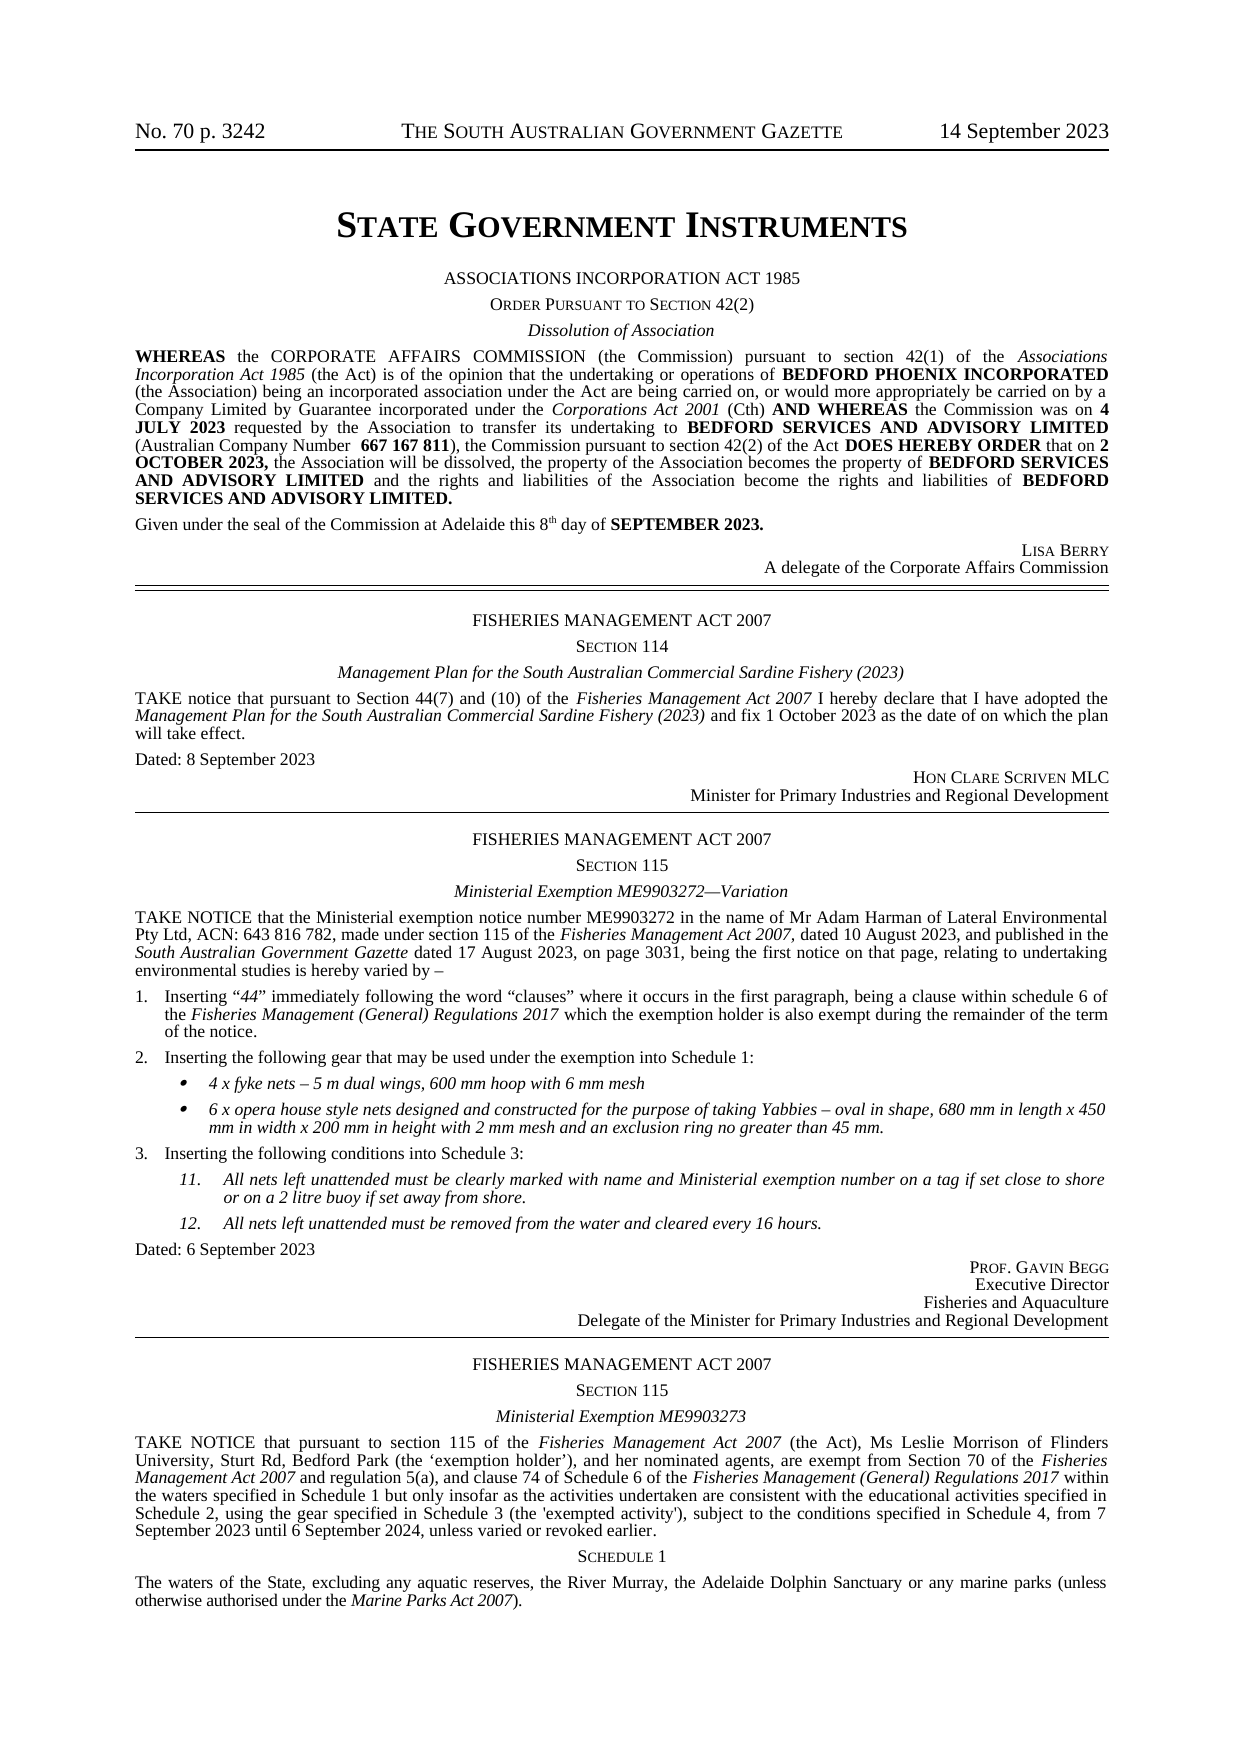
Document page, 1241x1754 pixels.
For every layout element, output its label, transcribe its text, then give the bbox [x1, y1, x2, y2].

text TAKE NOTICE that pursuant to section 115 of the Fisheries Management Act 2007 (the Act), Ms Leslie Morrison of Flinders University, Sturt Rd, Bedford Park (the ‘exemption holder’), and her nominated agents, are exempt from Section 70 of the Fisheries Management Act 2007 and regulation 5(a), and clause 74 of Schedule 6 of the Fisheries Management (General) Regulations 2017 within the waters specified in Schedule 1 but only insofar as the activities undertaken are consistent with the educational activities specified in Schedule 2, using the gear specified in Schedule 3 (the 'exempted activity'), subject to the conditions specified in Schedule 4, from 7 September 2023 until 6 September 2024, unless varied or revoked earlier. [135, 1434, 1109, 1540]
list Inserting “44” immediately following the word “clauses” where it occurs in the first paragraph, being a clause within schedule 6 of the Fisheries Management (General) Regulations 2017 which the exemption holder is also exempt during the remainder of the term of the notice. [135, 988, 1109, 1041]
text Delegate of the Minister for Primary Industries and Regional Development [135, 1312, 1109, 1330]
text 12. All nets left unattended must be removed from the water and cleared every 16 hours. [179, 1215, 1109, 1233]
list 4 x fyke nets – 5 m dual wings, 600 mm hoop with 6 mm mesh [179, 1076, 1109, 1093]
title Schedule 1 [135, 1549, 1109, 1566]
list 6 x opera house style nets designed and constructed for the purpose of taking Yabbies – oval in shape, 680 mm in length x 450 mm in width x 200 mm in height with 2 mm mesh and an exclusion ring no greater than 45 mm. [179, 1102, 1109, 1137]
text Hon Clare Scriven MLC [135, 769, 1109, 787]
subtitle State Government Instruments [135, 208, 1109, 245]
list Inserting the following conditions into Schedule 3: [135, 1145, 1109, 1163]
subtitle Fisheries Management Act 2007 [135, 612, 1109, 629]
text TAKE notice that pursuant to Section 44(7) and (10) of the Fisheries Management Act 2007 I hereby declare that I have adopted the Management Plan for the South Australian Commercial Sardine Fishery (2023) and fix 1 October 2023 as the date of on which the plan will take effect. [135, 690, 1109, 743]
text Executive Director [135, 1277, 1109, 1294]
title Fisheries Management Act 2007 [135, 831, 1109, 848]
text WHEREAS the CORPORATE AFFAIRS COMMISSION (the Commission) pursuant to section 42(1) of the Associations Incorporation Act 1985 (the Act) is of the opinion that the undertaking or operations of BEDFORD PHOENIX INCORPORATED (the Association) being an incorporated association under the Act are being carried on, or would more appropriately be carried on by a Company Limited by Guarantee incorporated under the Corporations Act 2001 (Cth) AND WHEREAS the Commission was on 4 JULY 2023 requested by the Association to transfer its undertaking to BEDFORD SERVICES AND ADVISORY LIMITED (Australian Company Number 667 167 811), the Commission pursuant to section 42(2) of the Act DOES HEREBY ORDER that on 2 OCTOBER 2023, the Association will be dissolved, the property of the Association becomes the property of BEDFORD SERVICES AND ADVISORY LIMITED and the rights and liabilities of the Association become the rights and liabilities of BEDFORD SERVICES AND ADVISORY LIMITED. [135, 348, 1109, 508]
text Dated: 8 September 2023 [135, 751, 1109, 769]
text Minister for Primary Industries and Regional Development [135, 787, 1109, 804]
list Inserting the following gear that may be used under the exemption into Schedule 1: [135, 1049, 1109, 1067]
text Order Pursuant to Section 42(2) [135, 296, 1109, 314]
title Ministerial Exemption ME9903273 [135, 1408, 1109, 1426]
text TAKE NOTICE that the Ministerial exemption notice number ME9903272 in the name of Mr Adam Harman of Lateral Environmental Pty Ltd, ACN: 643 816 782, made under section 115 of the Fisheries Management Act 2007, dated 10 August 2023, and published in the South Australian Government Gazette dated 17 August 2023, on page 3031, being the first notice on that page, relating to undertaking environmental studies is hereby varied by – [135, 909, 1109, 980]
title Fisheries Management Act 2007 [135, 1356, 1109, 1374]
text 11. All nets left unattended must be clearly marked with name and Ministerial exemption number on a tag if set close to shore or on a 2 litre buoy if set away from shore. [179, 1171, 1109, 1207]
text Dated: 6 September 2023 [135, 1241, 1109, 1259]
text Dissolution of Association [135, 322, 1109, 340]
subtitle Associations Incorporation Act 1985 [135, 270, 1109, 288]
title Section 115 [135, 857, 1109, 874]
title Section 115 [135, 1382, 1109, 1400]
text The waters of the State, excluding any aquatic reserves, the River Murray, the Adelaide Dolphin Sanctuary or any marine parks (unless otherwise authorised under the Marine Parks Act 2007). [135, 1575, 1109, 1610]
text Fisheries and Aquaculture [135, 1294, 1109, 1312]
text Given under the seal of the Commission at Adelaide this 8th day of SEPTEMBER 2023. [135, 516, 1109, 534]
title Section 114 [135, 638, 1109, 656]
text Prof. Gavin Begg [135, 1259, 1109, 1277]
title Management Plan for the South Australian Commercial Sardine Fishery (2023) [135, 664, 1109, 682]
title Ministerial Exemption ME9903272—Variation [135, 883, 1109, 901]
text Lisa Berry [135, 542, 1109, 560]
text A delegate of the Corporate Affairs Commission [135, 560, 1109, 577]
